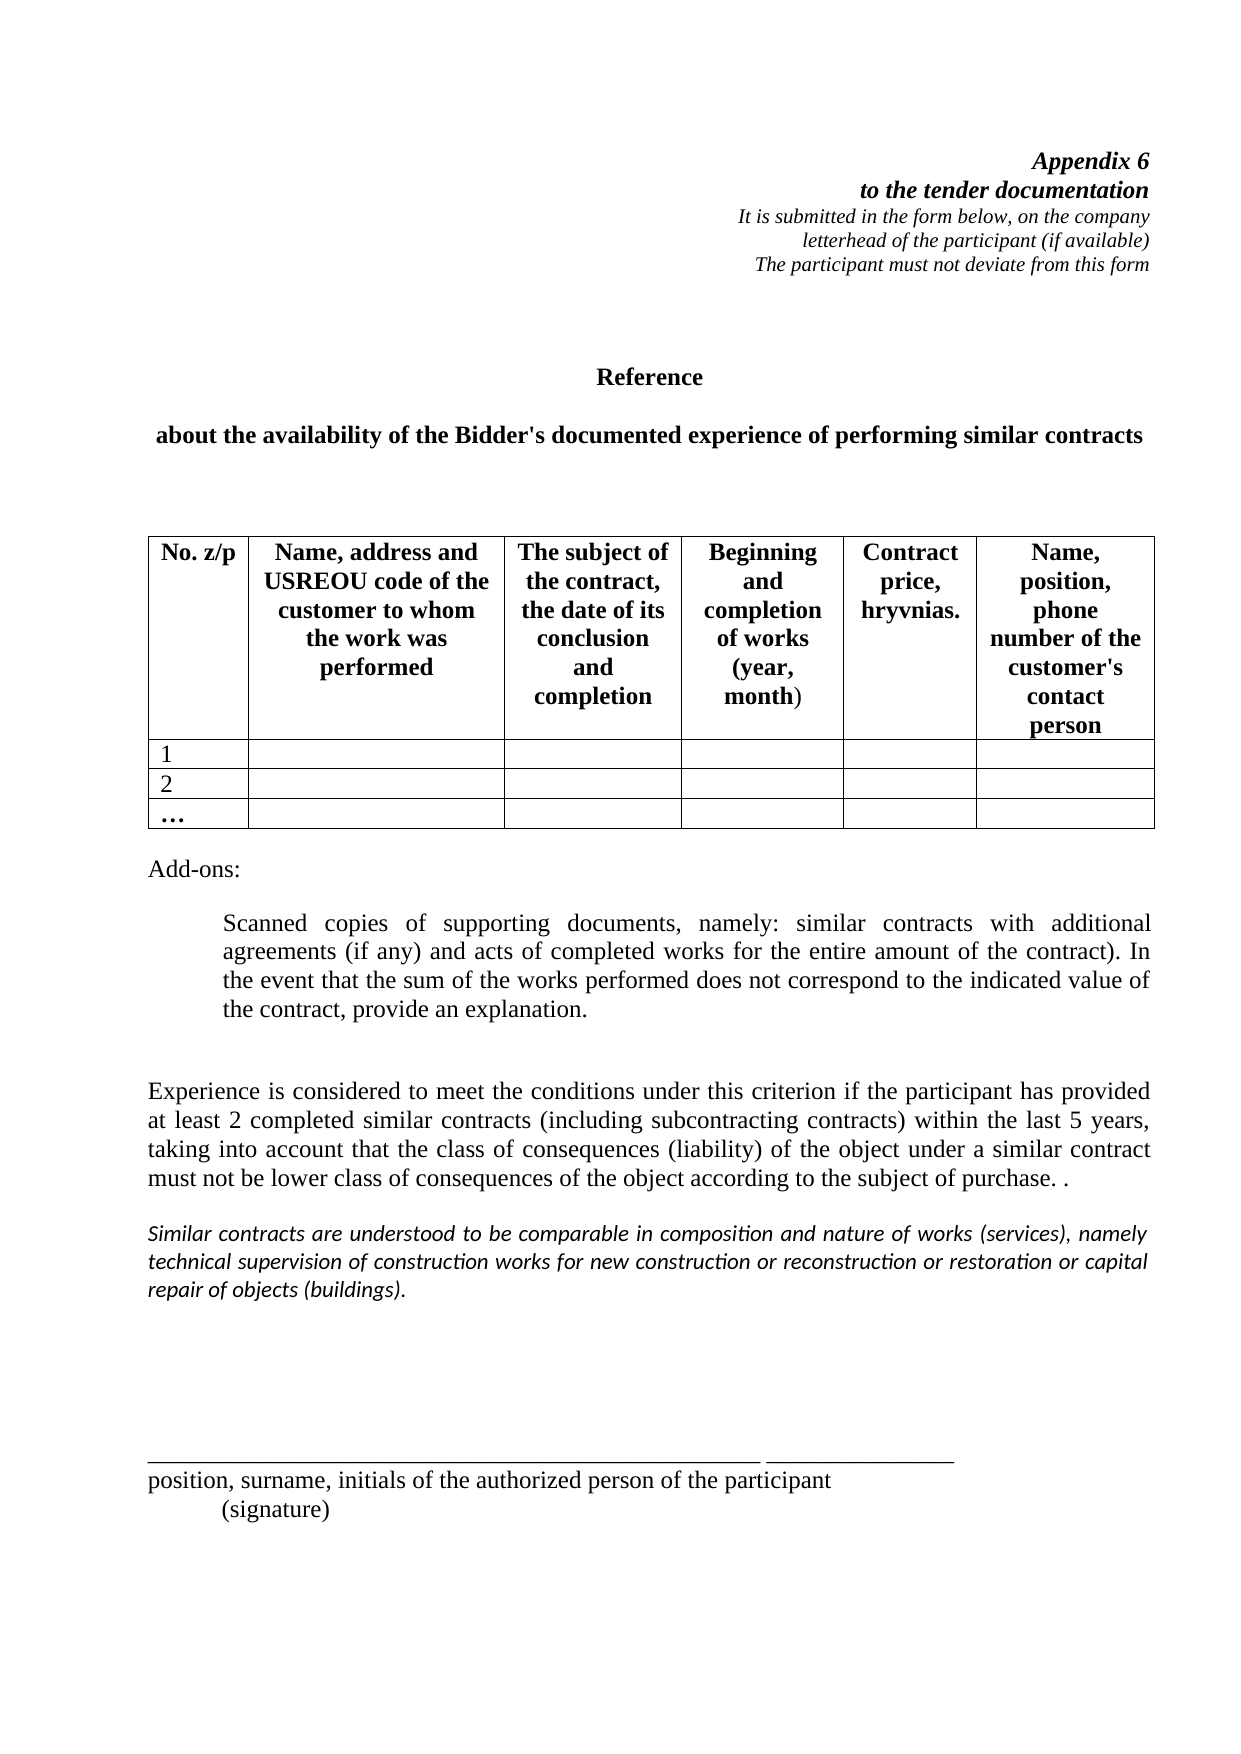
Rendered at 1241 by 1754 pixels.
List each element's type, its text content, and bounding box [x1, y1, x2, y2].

table_cell … [149, 799, 248, 828]
table_cell [844, 740, 976, 768]
table_cell 1 [149, 740, 248, 768]
table_cell [249, 769, 504, 798]
text position, surname, initials of the authorized person of the participant (signature) [148, 1465, 1152, 1523]
text Add-ons: [148, 854, 1152, 883]
text Similar contracts are understood to be comparable in composition and nature of works (services), namely technical supervision of construction works for new construction or reconstruction or restoration or capital repair of objects (buildings). [148, 1219, 1152, 1303]
table_header Beginning and completion of works (year, month) [682, 537, 843, 738]
text to the tender documentation [148, 175, 1152, 203]
table_cell [505, 740, 681, 768]
table_cell [682, 769, 843, 798]
table_cell [844, 769, 976, 798]
table_header Name, position, phone number of the customer's contact person [977, 537, 1154, 738]
table_cell [977, 740, 1154, 768]
table_cell [844, 799, 976, 828]
text Reference [148, 362, 1152, 391]
table_header Name, address and USREOU code of the customer to whom the work was performed [249, 537, 504, 738]
text Scanned copies of supporting documents, namely: similar contracts with additional agreements (if any) and acts of completed works for the entire amount of the contract). In the event that the sum of the works performed does not correspond to the indicated value of the contract, provide an explanation. [223, 908, 1152, 1023]
table_cell [682, 799, 843, 828]
table_header The subject of the contract, the date of its conclusion and completion [505, 537, 681, 738]
table_cell [249, 740, 504, 768]
table_header No. z/p [149, 537, 248, 738]
table_cell [977, 799, 1154, 828]
table_cell [977, 769, 1154, 798]
text It is submitted in the form below, on the company letterhead of the participant (if available) [664, 203, 1152, 252]
table_cell [505, 769, 681, 798]
table_cell [682, 740, 843, 768]
table_cell [505, 799, 681, 828]
text _________________________________________________ _______________ [148, 1437, 1152, 1465]
text about the availability of the Bidder's documented experience of performing similar contracts [148, 420, 1152, 449]
text The participant must not deviate from this form [148, 252, 1152, 276]
table_cell 2 [149, 769, 248, 798]
text Experience is considered to meet the conditions under this criterion if the participant has provided at least 2 completed similar contracts (including subcontracting contracts) within the last 5 years, taking into account that the class of consequences (liability) of the object under a similar contract must not be lower class of consequences of the object according to the subject of purchase. . [148, 1076, 1152, 1191]
table_cell [249, 799, 504, 828]
text Appendix 6 [148, 146, 1152, 175]
table_header Contract price, hryvnias. [844, 537, 976, 738]
